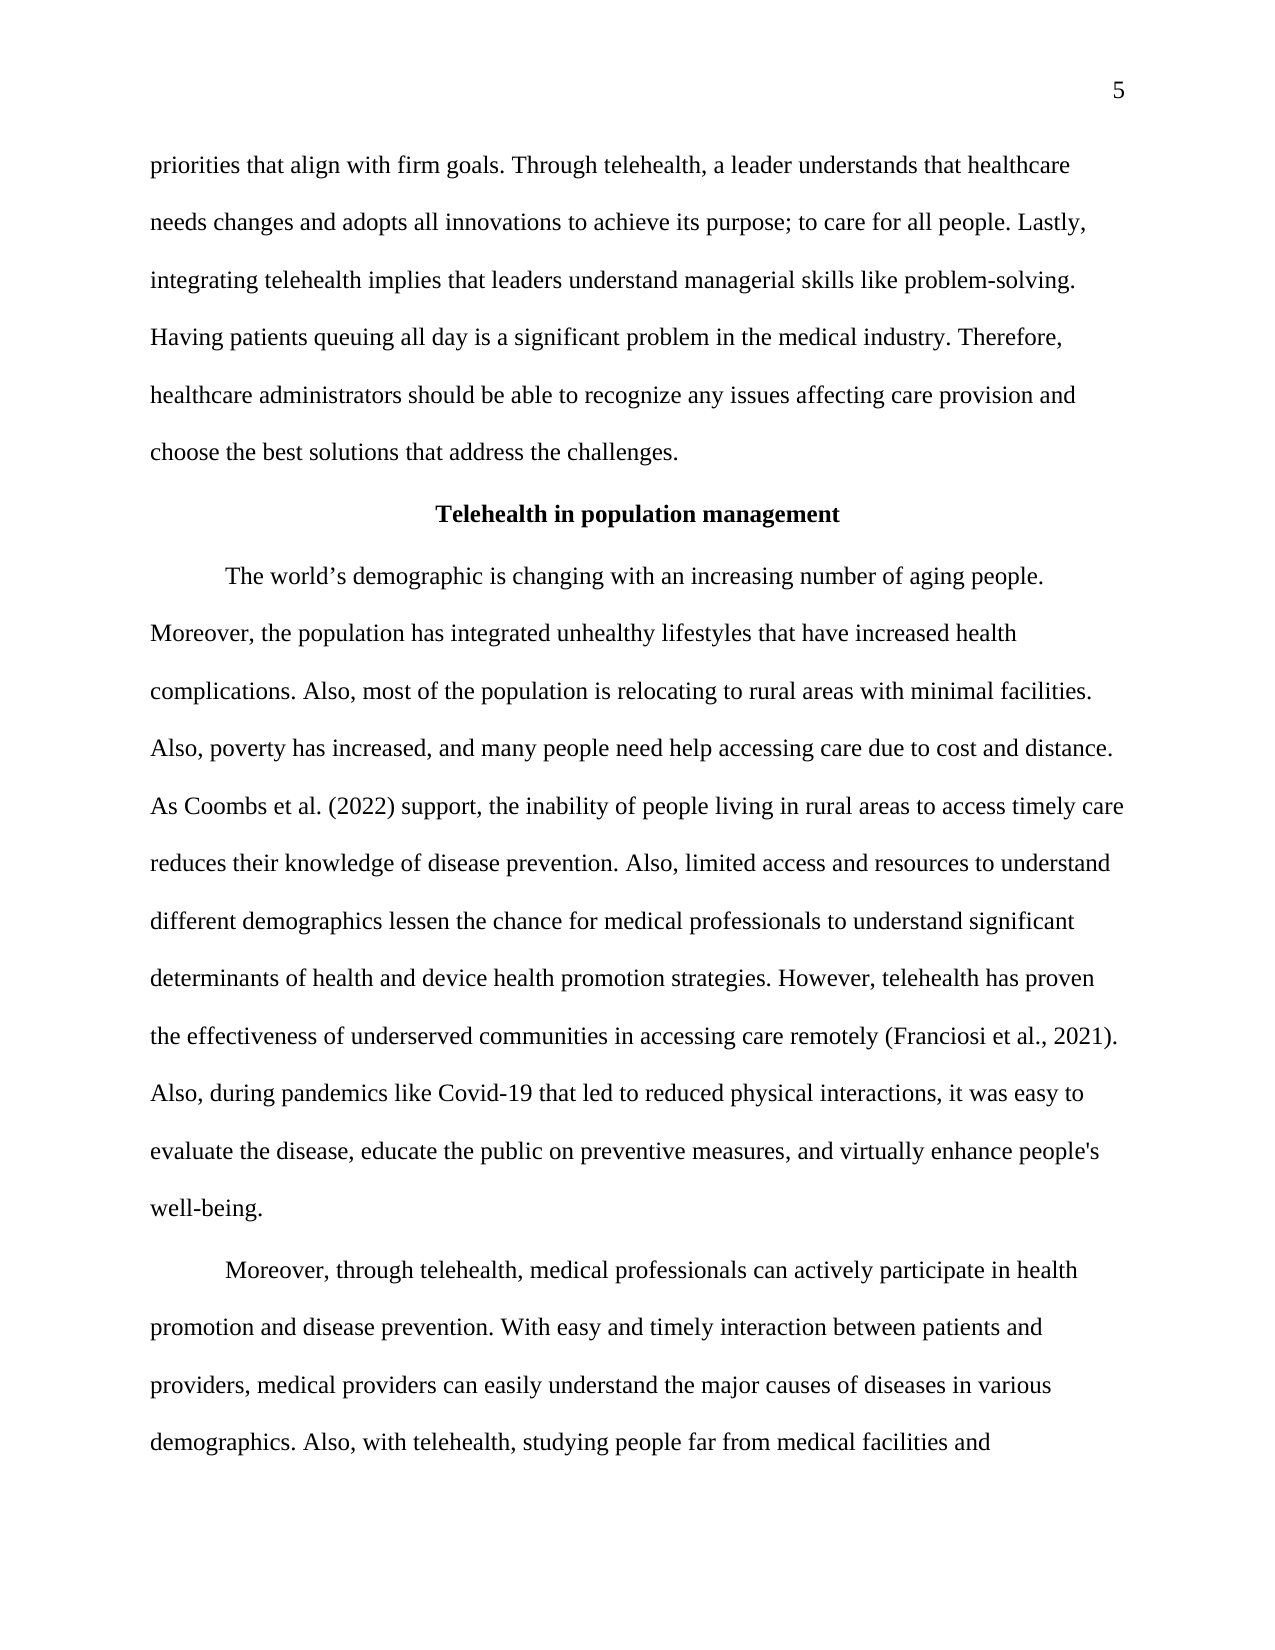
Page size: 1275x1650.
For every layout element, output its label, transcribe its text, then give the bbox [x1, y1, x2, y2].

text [150, 150, 1125, 466]
text Telehealth in population management [150, 499, 1125, 528]
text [150, 1255, 1125, 1456]
text The world’s demographic is changing with an increasing number of aging people. Moreover, the population has integrated unhealthy lifestyles that have increased health complications. Also, most of the population is relocating to rural areas with minimal facilities. Also, poverty has increased, and many people need help accessing care due to cost and distance. As Coombs et al. (2022) support, the inability of people living in rural areas to access timely care reduces their knowledge of disease prevention. Also, limited access and resources to understand different demographics lessen the chance for medical professionals to understand significant determinants of health and device health promotion strategies. However, telehealth has proven the effectiveness of underserved communities in accessing care remotely (Franciosi et al., 2021). Also, during pandemics like Covid-19 that led to reduced physical interactions, it was easy to evaluate the disease, educate the public on preventive measures, and virtually enhance people's well-being. [150, 561, 1125, 1222]
